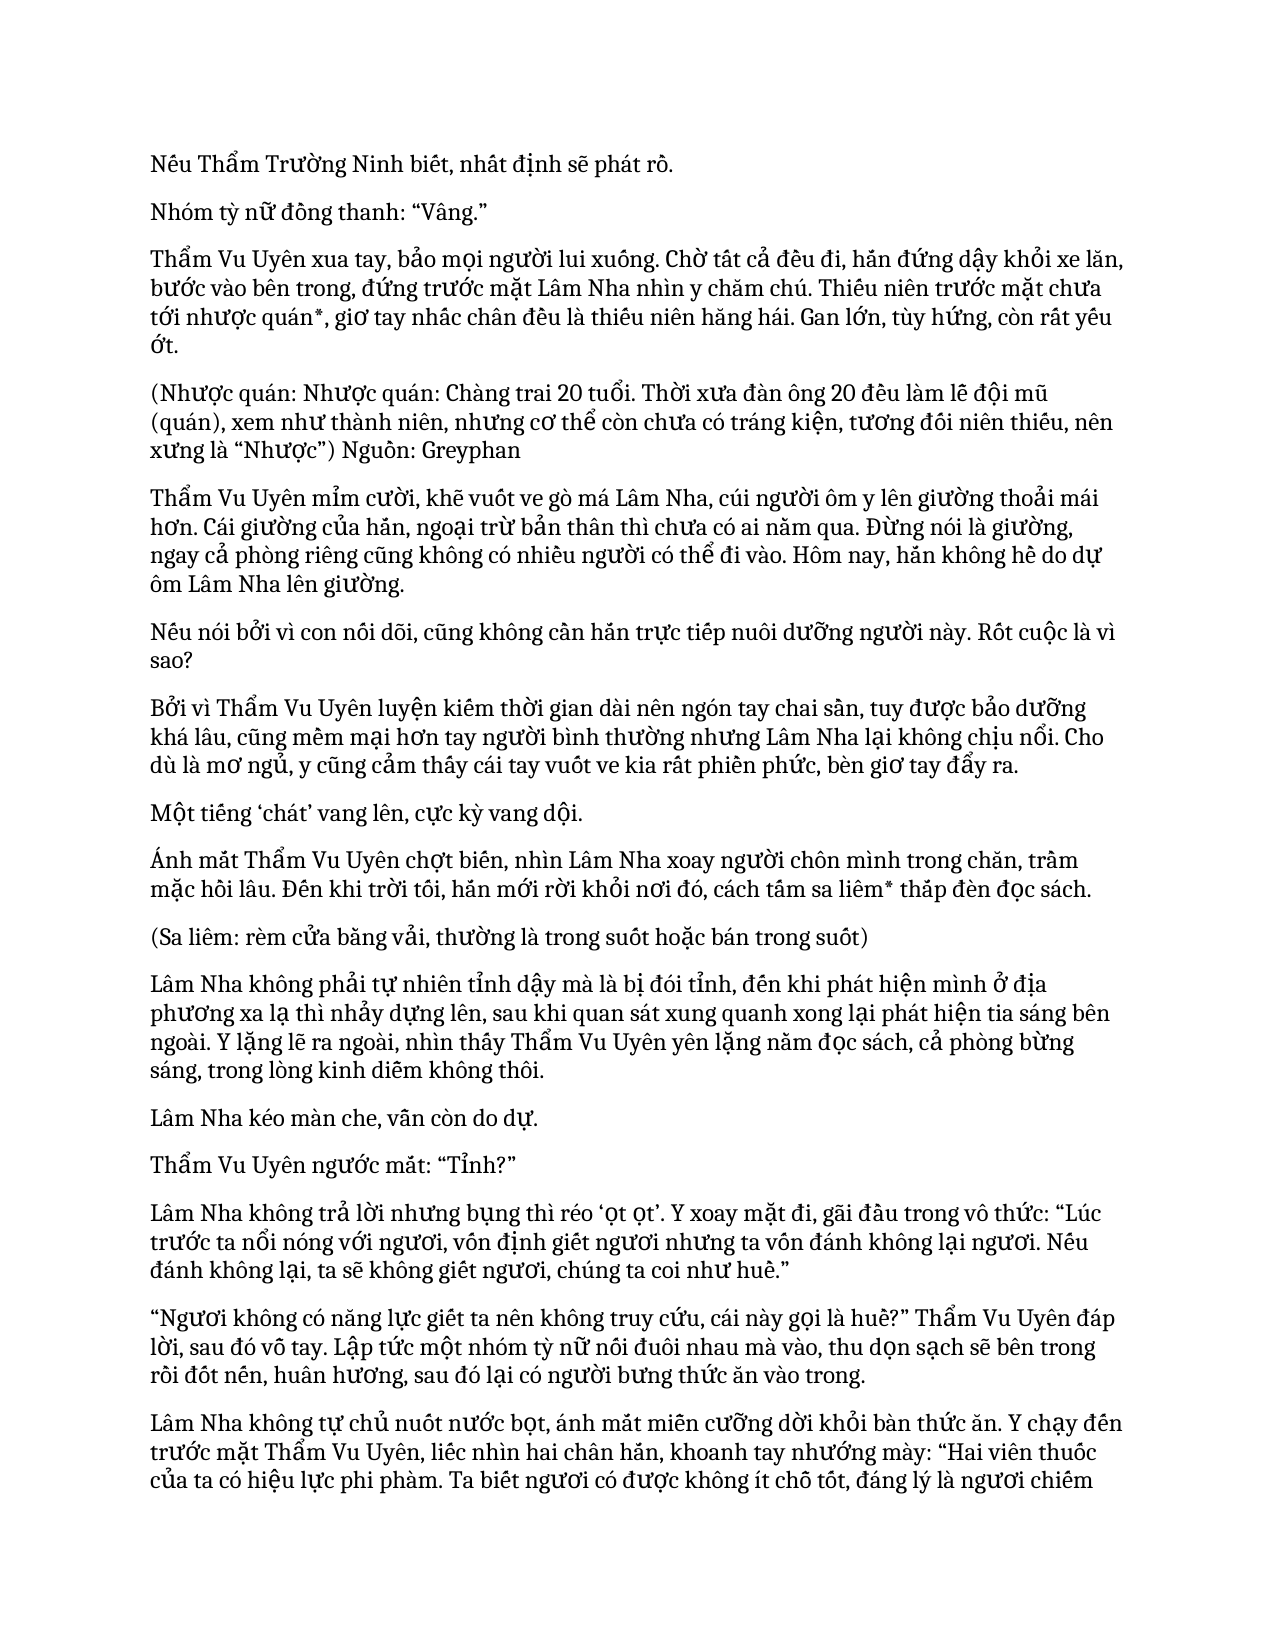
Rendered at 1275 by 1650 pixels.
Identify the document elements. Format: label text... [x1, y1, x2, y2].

text Nhóm tỳ nữ đồng thanh: “Vâng.” [150, 197, 1125, 226]
text Lâm Nha kéo màn che, vẫn còn do dự. [150, 1104, 1125, 1132]
text (Sa liêm: rèm cửa bằng vải, thường là trong suốt hoặc bán trong suốt) [150, 922, 1125, 951]
text Nếu nói bởi vì con nối dõi, cũng không cần hắn trực tiếp nuôi dưỡng người này. Rốt cuộc là vì sao? [150, 617, 1125, 675]
text Thẩm Vu Uyên xua tay, bảo mọi người lui xuống. Chờ tất cả đều đi, hắn đứng dậy khỏi xe lăn, bước vào bên trong, đứng trước mặt Lâm Nha nhìn y chăm chú. Thiếu niên trước mặt chưa tới nhược quán*, giơ tay nhấc chân đều là thiếu niên hăng hái. Gan lớn, tùy hứng, còn rất yếu ớt. [150, 245, 1125, 360]
text Ánh mắt Thẩm Vu Uyên chợt biến, nhìn Lâm Nha xoay người chôn mình trong chăn, trầm mặc hồi lâu. Đến khi trời tối, hắn mới rời khỏi nơi đó, cách tấm sa liêm* thắp đèn đọc sách. [150, 846, 1125, 904]
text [150, 1409, 1125, 1495]
text Lâm Nha không phải tự nhiên tỉnh dậy mà là bị đói tỉnh, đến khi phát hiện mình ở địa phương xa lạ thì nhảy dựng lên, sau khi quan sát xung quanh xong lại phát hiện tia sáng bên ngoài. Y lặng lẽ ra ngoài, nhìn thấy Thẩm Vu Uyên yên lặng nằm đọc sách, cả phòng bừng sáng, trong lòng kinh diễm không thôi. [150, 970, 1125, 1085]
text Thẩm Vu Uyên mỉm cười, khẽ vuốt ve gò má Lâm Nha, cúi người ôm y lên giường thoải mái hơn. Cái giường của hắn, ngoại trừ bản thân thì chưa có ai nằm qua. Đừng nói là giường, ngay cả phòng riêng cũng không có nhiều người có thể đi vào. Hôm nay, hắn không hề do dự ôm Lâm Nha lên giường. [150, 484, 1125, 599]
text Một tiếng ‘chát’ vang lên, cực kỳ vang dội. [150, 799, 1125, 827]
text Lâm Nha không trả lời nhưng bụng thì réo ‘ọt ọt’. Y xoay mặt đi, gãi đầu trong vô thức: “Lúc trước ta nổi nóng với ngươi, vốn định giết ngươi nhưng ta vốn đánh không lại ngươi. Nếu đánh không lại, ta sẽ không giết ngươi, chúng ta coi như huề.” [150, 1199, 1125, 1285]
text “Ngươi không có năng lực giết ta nên không truy cứu, cái này gọi là huề?” Thẩm Vu Uyên đáp lời, sau đó vỗ tay. Lập tức một nhóm tỳ nữ nối đuôi nhau mà vào, thu dọn sạch sẽ bên trong rồi đốt nến, huân hương, sau đó lại có người bưng thức ăn vào trong. [150, 1304, 1125, 1390]
text Nếu Thẩm Trường Ninh biết, nhất định sẽ phát rồ. [150, 150, 1125, 179]
text Thẩm Vu Uyên ngước mắt: “Tỉnh?” [150, 1151, 1125, 1180]
text Bởi vì Thẩm Vu Uyên luyện kiếm thời gian dài nên ngón tay chai sần, tuy được bảo dưỡng khá lâu, cũng mềm mại hơn tay người bình thường nhưng Lâm Nha lại không chịu nổi. Cho dù là mơ ngủ, y cũng cảm thấy cái tay vuốt ve kia rất phiền phức, bèn giơ tay đẩy ra. [150, 694, 1125, 780]
text (Nhược quán: Nhược quán: Chàng trai 20 tuổi. Thời xưa đàn ông 20 đều làm lễ đội mũ (quán), xem như thành niên, nhưng cơ thể còn chưa có tráng kiện, tương đối niên thiếu, nên xưng là “Nhược”) Nguồn: Greyphan [150, 379, 1125, 465]
